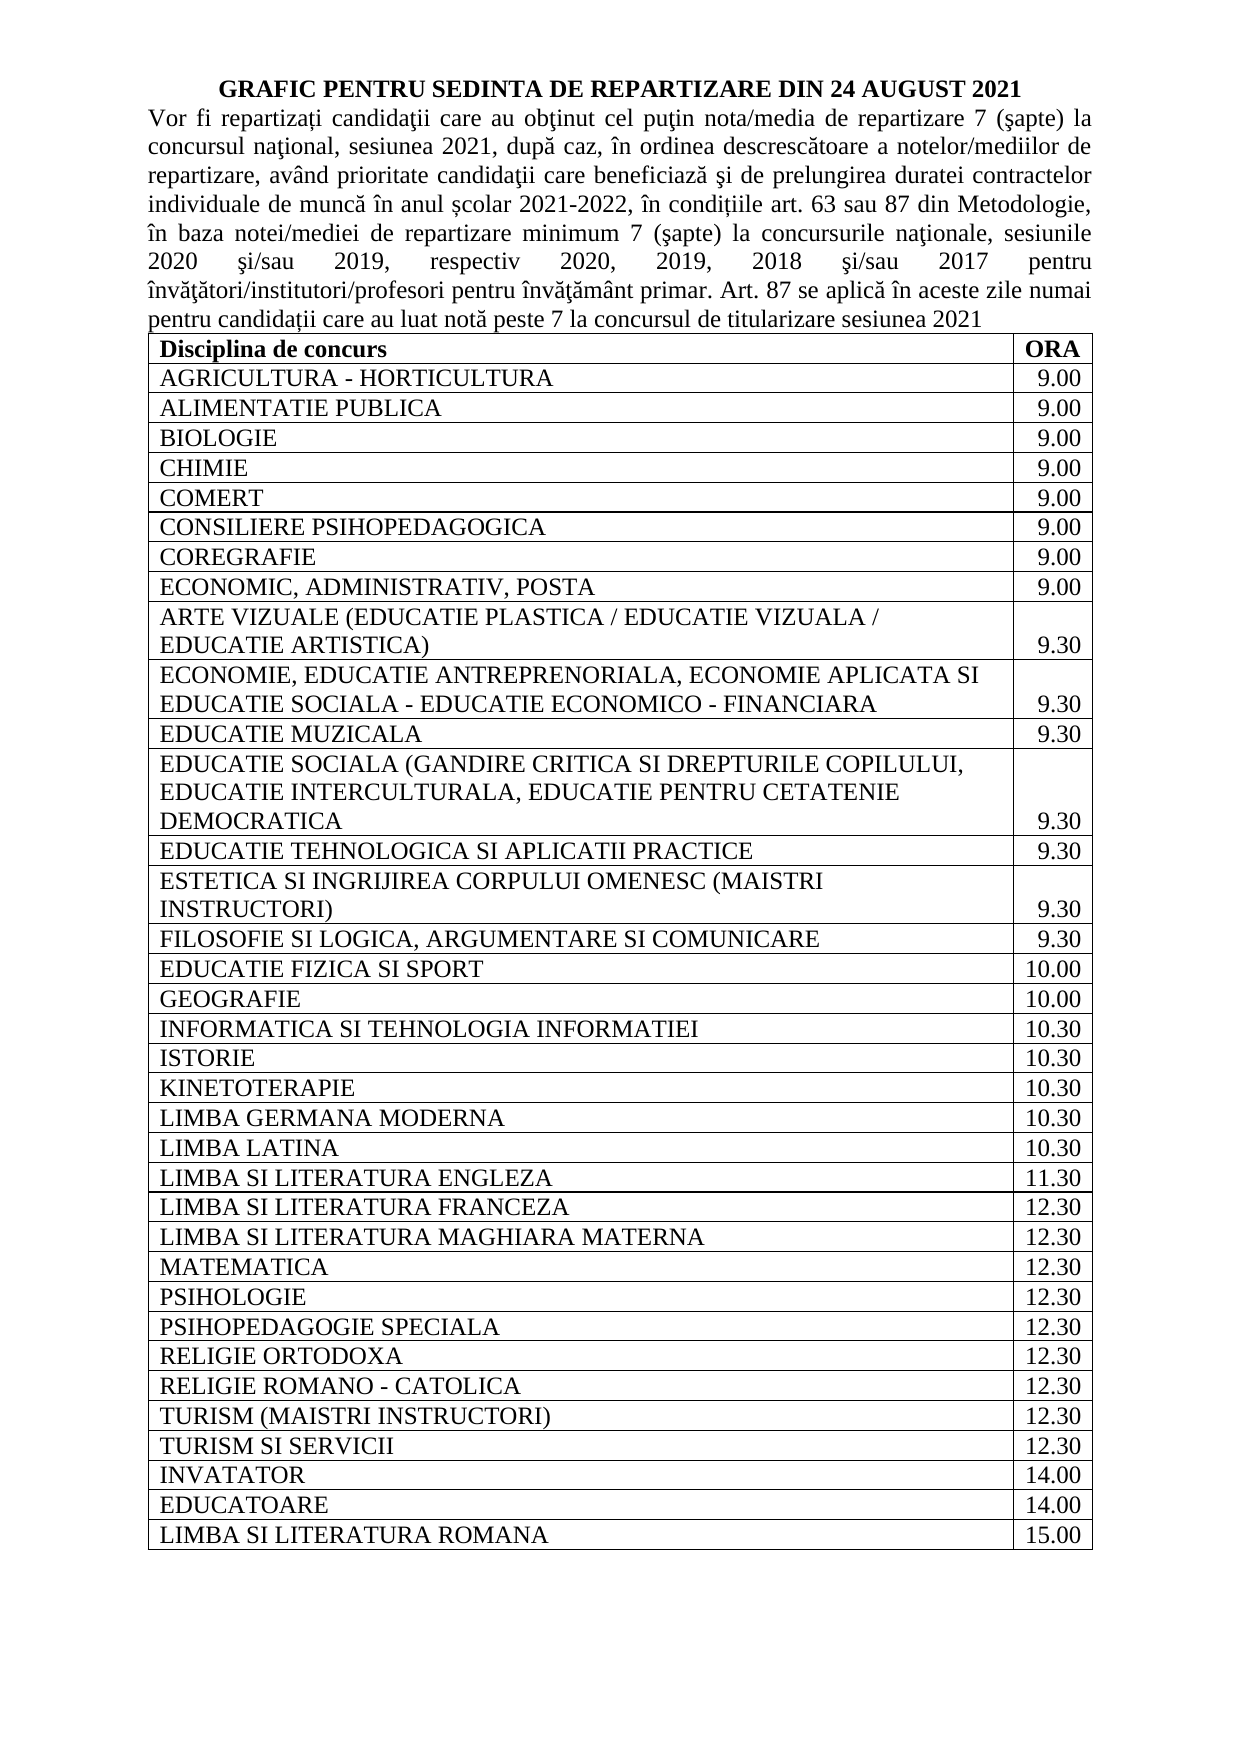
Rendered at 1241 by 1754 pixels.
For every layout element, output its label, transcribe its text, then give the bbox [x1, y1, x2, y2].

table_cell 9.00 [1014, 513, 1092, 541]
table_cell ALIMENTATIE PUBLICA [149, 393, 1013, 422]
table_cell EDUCATIE TEHNOLOGICA SI APLICATII PRACTICE [149, 836, 1013, 865]
table_cell 12.30 [1014, 1193, 1092, 1221]
table_cell KINETOTERAPIE [149, 1073, 1013, 1102]
table_cell COREGRAFIE [149, 542, 1013, 571]
table_cell EDUCATIE MUZICALA [149, 719, 1013, 748]
table_cell LIMBA SI LITERATURA ENGLEZA [149, 1163, 1013, 1191]
table_cell 9.00 [1014, 453, 1092, 482]
table_cell LIMBA GERMANA MODERNA [149, 1103, 1013, 1132]
table_cell 10.30 [1014, 1044, 1092, 1072]
table_cell TURISM (MAISTRI INSTRUCTORI) [149, 1401, 1013, 1430]
table_cell 9.00 [1014, 393, 1092, 422]
text GRAFIC PENTRU SEDINTA DE REPARTIZARE DIN 24 AUGUST 2021 [148, 74, 1093, 103]
table_cell 9.00 [1014, 483, 1092, 511]
table_cell RELIGIE ROMANO - CATOLICA [149, 1371, 1013, 1400]
table_cell LIMBA SI LITERATURA FRANCEZA [149, 1193, 1013, 1221]
table_cell 12.30 [1014, 1371, 1092, 1400]
table_cell INFORMATICA SI TEHNOLOGIA INFORMATIEI [149, 1014, 1013, 1042]
table_cell 9.30 [1014, 660, 1092, 718]
table_cell AGRICULTURA - HORTICULTURA [149, 364, 1013, 392]
table_cell LIMBA SI LITERATURA MAGHIARA MATERNA [149, 1222, 1013, 1251]
table_cell BIOLOGIE [149, 423, 1013, 452]
table_cell MATEMATICA [149, 1252, 1013, 1281]
table_cell INVATATOR [149, 1461, 1013, 1489]
table_cell ECONOMIE, EDUCATIE ANTREPRENORIALA, ECONOMIE APLICATA SI EDUCATIE SOCIALA - EDUCATIE ECONOMICO - FINANCIARA [149, 660, 1013, 718]
table_cell 9.30 [1014, 602, 1092, 659]
table_cell FILOSOFIE SI LOGICA, ARGUMENTARE SI COMUNICARE [149, 924, 1013, 953]
table_cell 10.30 [1014, 1073, 1092, 1102]
table_cell RELIGIE ORTODOXA [149, 1341, 1013, 1370]
table_cell 14.00 [1014, 1461, 1092, 1489]
table_cell 12.30 [1014, 1312, 1092, 1340]
table_cell 9.00 [1014, 364, 1092, 392]
table_cell 12.30 [1014, 1252, 1092, 1281]
table_cell PSIHOPEDAGOGIE SPECIALA [149, 1312, 1013, 1340]
table_cell EDUCATIE SOCIALA (GANDIRE CRITICA SI DREPTURILE COPILULUI, EDUCATIE INTERCULTURALA, EDUCATIE PENTRU CETATENIE DEMOCRATICA [149, 749, 1013, 835]
table_cell 15.00 [1014, 1520, 1092, 1549]
table_cell EDUCATIE FIZICA SI SPORT [149, 954, 1013, 983]
table_cell LIMBA SI LITERATURA ROMANA [149, 1520, 1013, 1549]
table_cell ARTE VIZUALE (EDUCATIE PLASTICA / EDUCATIE VIZUALA / EDUCATIE ARTISTICA) [149, 602, 1013, 659]
table_cell 12.30 [1014, 1401, 1092, 1430]
table_cell EDUCATOARE [149, 1490, 1013, 1519]
table_cell ESTETICA SI INGRIJIREA CORPULUI OMENESC (MAISTRI INSTRUCTORI) [149, 866, 1013, 923]
table_cell 10.30 [1014, 1103, 1092, 1132]
table_cell TURISM SI SERVICII [149, 1431, 1013, 1459]
table_cell 9.30 [1014, 836, 1092, 865]
table_cell LIMBA LATINA [149, 1133, 1013, 1162]
table_cell 12.30 [1014, 1282, 1092, 1311]
table_cell 9.30 [1014, 924, 1092, 953]
table_cell ISTORIE [149, 1044, 1013, 1072]
table_cell 9.30 [1014, 749, 1092, 835]
table_cell 10.00 [1014, 984, 1092, 1013]
table_cell GEOGRAFIE [149, 984, 1013, 1013]
table_cell 12.30 [1014, 1222, 1092, 1251]
table_cell 14.00 [1014, 1490, 1092, 1519]
table_cell 9.00 [1014, 572, 1092, 601]
table_header Disciplina de concurs [149, 334, 1013, 362]
table_cell 9.00 [1014, 423, 1092, 452]
table_cell 12.30 [1014, 1431, 1092, 1459]
table_cell CHIMIE [149, 453, 1013, 482]
table_cell 12.30 [1014, 1341, 1092, 1370]
table_cell COMERT [149, 483, 1013, 511]
table_cell ECONOMIC, ADMINISTRATIV, POSTA [149, 572, 1013, 601]
table_cell 9.30 [1014, 866, 1092, 923]
table_cell 9.30 [1014, 719, 1092, 748]
table_cell 10.30 [1014, 1133, 1092, 1162]
table_cell 10.00 [1014, 954, 1092, 983]
table_header ORA [1014, 334, 1092, 362]
table_cell CONSILIERE PSIHOPEDAGOGICA [149, 513, 1013, 541]
text Vor fi repartizați candidaţii care au obţinut cel puţin nota/media de repartizare 7 (şapte) la concursul naţional, sesiunea 2021, după caz, în ordinea descrescătoare a notelor/mediilor de repartizare, având prioritate candidaţii care beneficiază şi de prelungirea duratei contractelor individuale de muncă în anul școlar 2021-2022, în condițiile art. 63 sau 87 din Metodologie, în baza notei/mediei de repartizare minimum 7 (şapte) la concursurile naţionale, sesiunile 2020 şi/sau 2019, respectiv 2020, 2019, 2018 şi/sau 2017 pentru învăţători/institutori/profesori pentru învăţământ primar. Art. 87 se aplică în aceste zile numai pentru candidații care au luat notă peste 7 la concursul de titularizare sesiunea 2021 [148, 103, 1093, 333]
table_cell PSIHOLOGIE [149, 1282, 1013, 1311]
table_cell 11.30 [1014, 1163, 1092, 1191]
table_cell 10.30 [1014, 1014, 1092, 1042]
table_cell 9.00 [1014, 542, 1092, 571]
